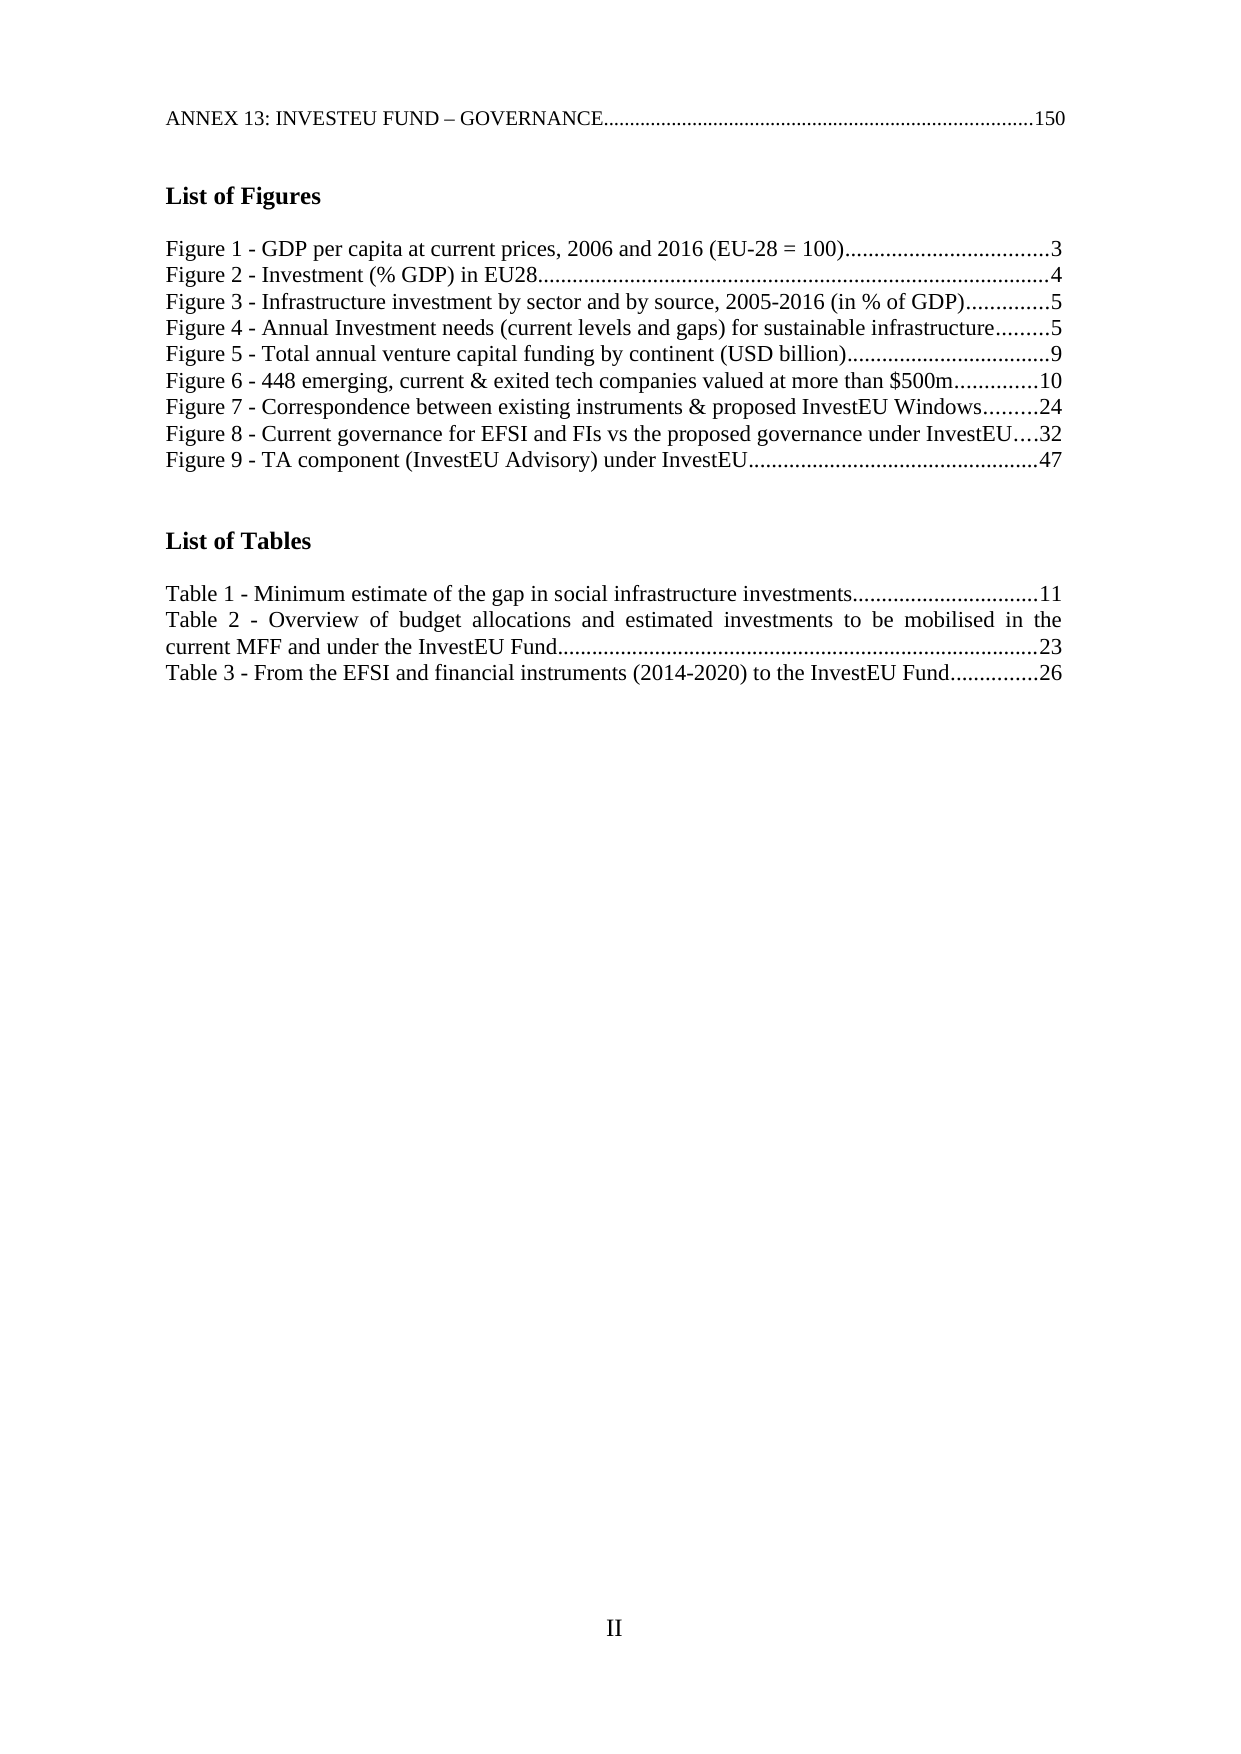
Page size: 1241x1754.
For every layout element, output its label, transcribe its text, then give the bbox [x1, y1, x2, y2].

text Figure 7 - Correspondence between existing instruments & proposed InvestEU Windows 24 [165, 393, 1063, 419]
text Figure 3 - Infrastructure investment by sector and by source, 2005-2016 (in % of GDP) 5 [165, 288, 1063, 314]
text Figure 1 - GDP per capita at current prices, 2006 and 2016 (EU-28 = 100) 3 [165, 235, 1063, 261]
text Figure 2 - Investment (% GDP) in EU28 4 [165, 261, 1063, 288]
text Figure 4 - Annual Investment needs (current levels and gaps) for sustainable infrastructure 5 [165, 314, 1063, 341]
text Figure 8 - Current governance for EFSI and FIs vs the proposed governance under InvestEU 32 [165, 419, 1063, 446]
text Table 3 - From the EFSI and financial instruments (2014-2020) to the InvestEU Fund 26 [165, 659, 1063, 685]
text List of Tables [165, 526, 1063, 555]
text Figure 9 - TA component (InvestEU Advisory) under InvestEU 47 [165, 446, 1063, 472]
text List of Figures [165, 181, 1063, 210]
text Figure 5 - Total annual venture capital funding by continent (USD billion) 9 [165, 341, 1063, 367]
text Table 2 - Overview of budget allocations and estimated investments to be mobilised in the current MFF and under the InvestEU Fund 23 [165, 606, 1063, 659]
text Table 1 - Minimum estimate of the gap in social infrastructure investments 11 [165, 580, 1063, 606]
text Figure 6 - 448 emerging, current & exited tech companies valued at more than $500m 10 [165, 367, 1063, 393]
